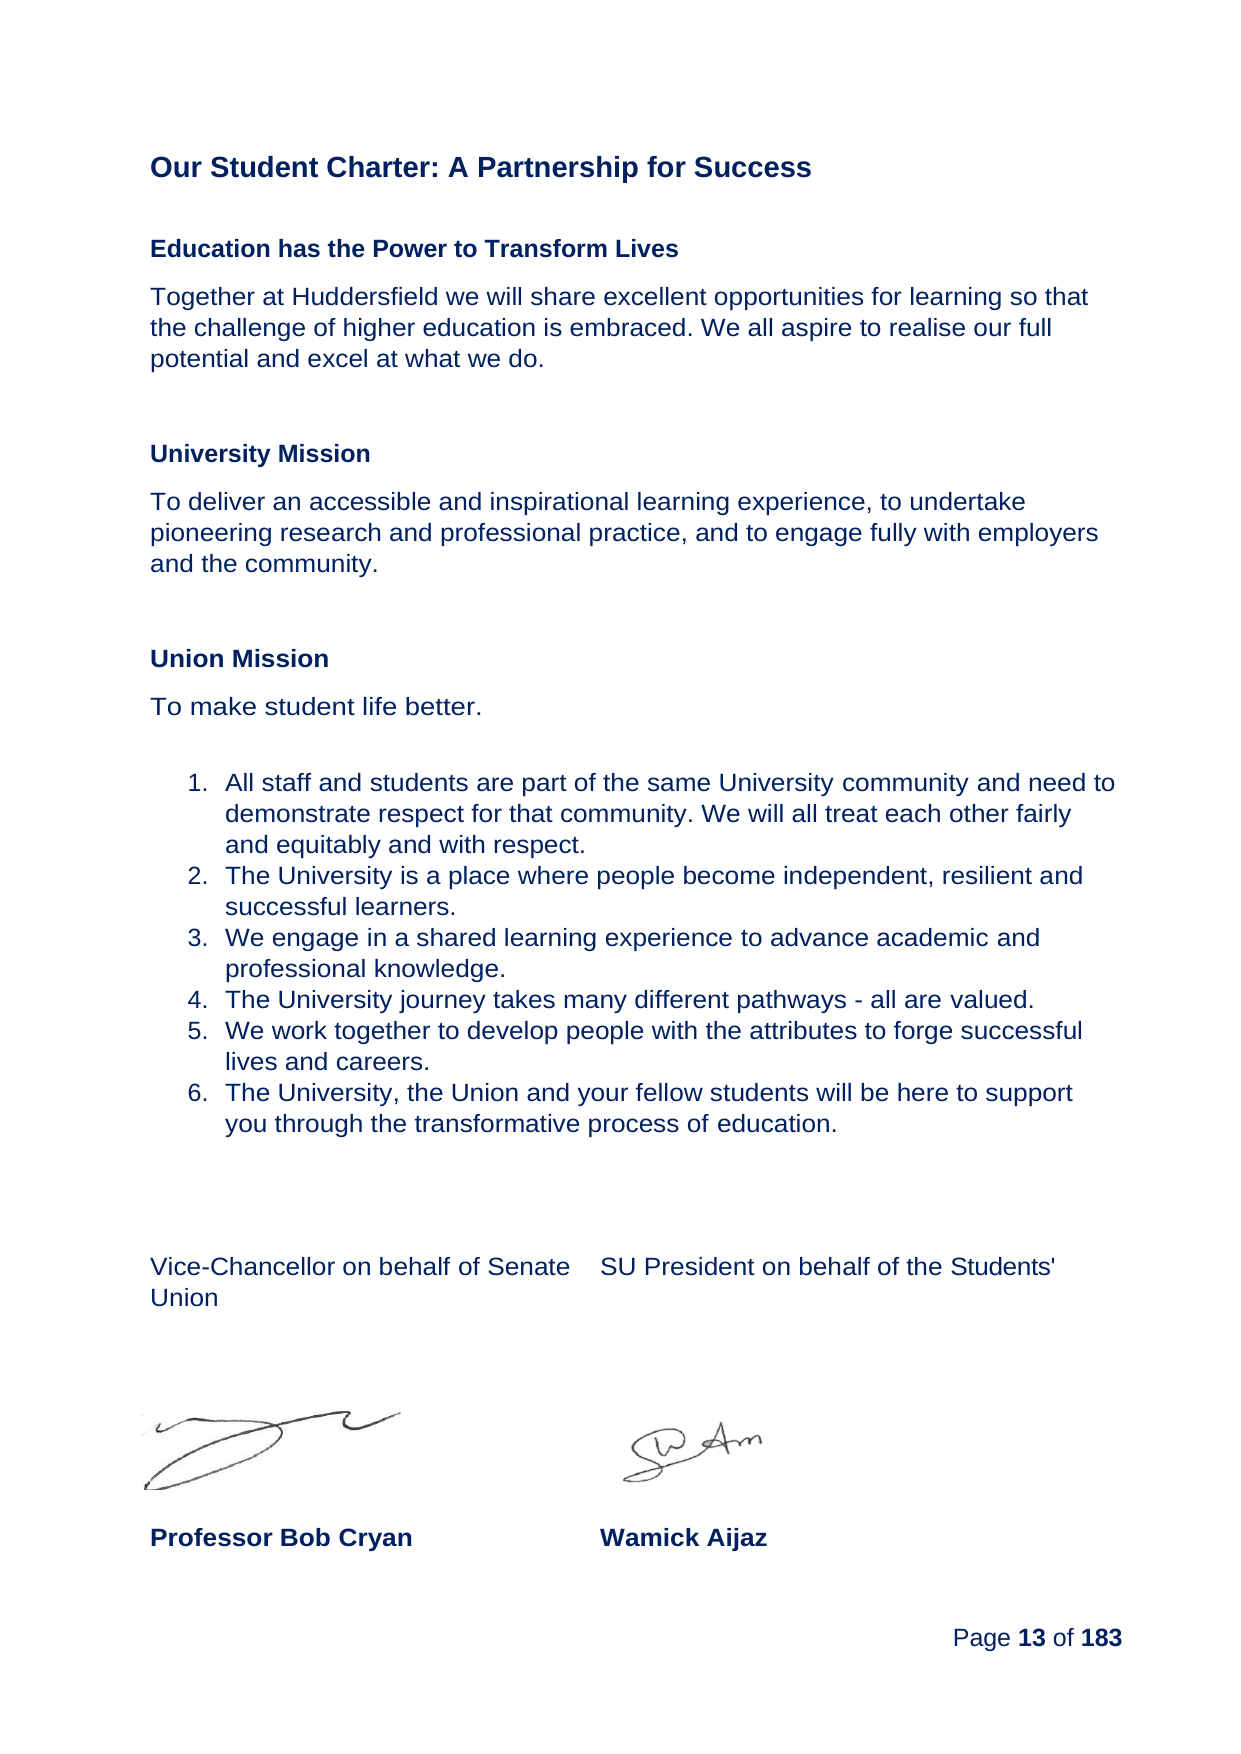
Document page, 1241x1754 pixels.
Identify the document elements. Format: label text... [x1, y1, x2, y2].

subtitle Our Student Charter: A Partnership for Success [150, 150, 1122, 183]
list The University is a place where people become independent, resilient and successful learners. [187, 861, 1122, 921]
text Vice-Chancellor on behalf of Senate SU President on behalf of the Students' Union [150, 1252, 1122, 1312]
list We work together to develop people with the attributes to forge successful lives and careers. [187, 1016, 1122, 1076]
list All staff and students are part of the same University community and need to demonstrate respect for that community. We will all treat each other fairly and equitably and with respect. [187, 768, 1122, 858]
list The University, the Union and your fellow students will be here to support you through the transformative process of education. [187, 1078, 1122, 1138]
picture [141, 1408, 401, 1490]
list We engage in a shared learning experience to advance academic and professional knowledge. [187, 923, 1122, 983]
text Education has the Power to Transform Lives [150, 234, 1122, 263]
text University Mission [150, 439, 1122, 468]
text Union Mission [150, 644, 1122, 673]
text To make student life better. [150, 692, 1122, 721]
list The University journey takes many different pathways - all are valued. [187, 985, 1122, 1014]
picture [614, 1411, 769, 1488]
text Professor Bob Cryan Wamick Aijaz [150, 1522, 1122, 1551]
text Together at Huddersfield we will share excellent opportunities for learning so that the challenge of higher education is embraced. We all aspire to realise our full potential and excel at what we do. [150, 282, 1122, 372]
text To deliver an accessible and inspirational learning experience, to undertake pioneering research and professional practice, and to engage fully with employers and the community. [150, 487, 1122, 578]
